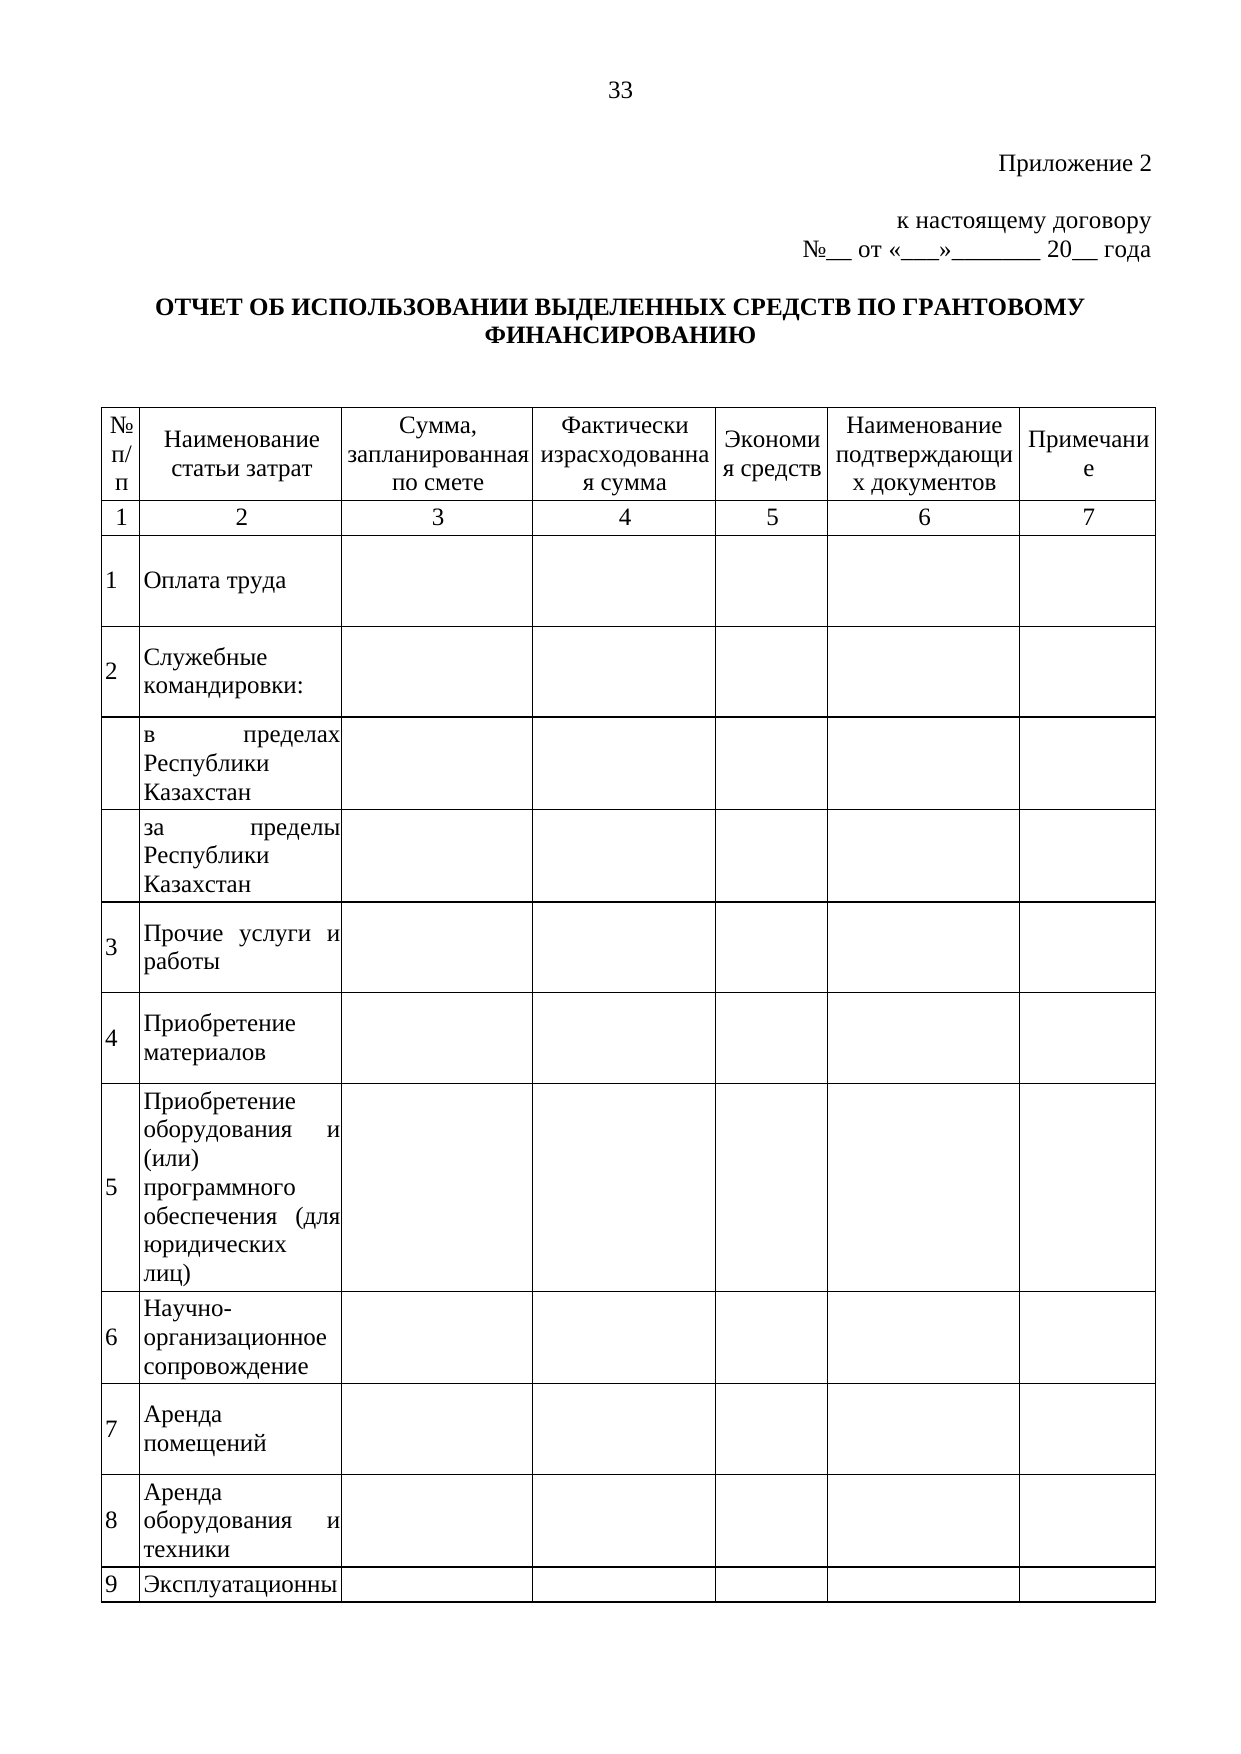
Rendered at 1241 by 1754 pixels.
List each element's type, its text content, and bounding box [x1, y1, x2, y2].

table_cell 7 [102, 1384, 139, 1474]
table_cell [828, 810, 1019, 901]
table_cell 1 [102, 536, 139, 626]
table_header Наименование статьи затрат [140, 408, 341, 500]
table_cell Прочие услуги и работы [140, 903, 341, 992]
table_cell [342, 1475, 532, 1566]
table_cell 8 [102, 1475, 139, 1566]
table_cell [716, 536, 827, 626]
table_cell [716, 627, 827, 716]
table_cell [533, 1568, 715, 1601]
table_cell 6 [102, 1292, 139, 1383]
table_cell [1020, 718, 1155, 809]
table_cell [533, 1292, 715, 1383]
table_cell [828, 718, 1019, 809]
table_cell [828, 1384, 1019, 1474]
table_cell [716, 1568, 827, 1601]
table_cell [533, 993, 715, 1083]
table_cell 7 [1020, 501, 1155, 535]
table_cell Научно-организационное сопровождение [140, 1292, 341, 1383]
table_cell 2 [140, 501, 341, 535]
table_cell [716, 1292, 827, 1383]
table_cell [1020, 627, 1155, 716]
table_cell [533, 718, 715, 809]
table_cell [828, 993, 1019, 1083]
table_cell [342, 536, 532, 626]
table_cell [1020, 1384, 1155, 1474]
table_cell [716, 1384, 827, 1474]
table_header Сумма, запланированная по смете [342, 408, 532, 500]
table_cell [342, 718, 532, 809]
table_cell Служебные командировки: [140, 627, 341, 716]
table_header Экономия средств [716, 408, 827, 500]
table_cell [828, 536, 1019, 626]
table_cell [716, 718, 827, 809]
table_cell в пределах Республики Казахстан [140, 718, 341, 809]
table_cell [533, 536, 715, 626]
table_cell [1020, 903, 1155, 992]
table_cell 2 [102, 627, 139, 716]
table_cell [716, 993, 827, 1083]
table_cell [342, 1292, 532, 1383]
table_cell Аренда оборудования и техники [140, 1475, 341, 1566]
table_cell [716, 903, 827, 992]
table_cell [342, 1084, 532, 1291]
table_header Примечание [1020, 408, 1155, 500]
table_cell [1020, 1475, 1155, 1566]
text №__ от «___»_______ 20__ года [89, 234, 1152, 263]
table_cell [1020, 1568, 1155, 1601]
text к настоящему договору [89, 206, 1152, 234]
table_cell [342, 1384, 532, 1474]
table_cell [533, 1475, 715, 1566]
table_cell [533, 903, 715, 992]
table_cell [1020, 810, 1155, 901]
table_cell [102, 718, 139, 809]
table_cell [533, 810, 715, 901]
table_cell [1020, 993, 1155, 1083]
table_cell [342, 1568, 532, 1601]
table_cell 6 [828, 501, 1019, 535]
table_cell [533, 1084, 715, 1291]
table_cell [342, 627, 532, 716]
table_cell 1 [102, 501, 139, 535]
table_header Фактически израсходованная сумма [533, 408, 715, 500]
table_cell [102, 810, 139, 901]
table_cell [140, 1568, 341, 1601]
table_cell Оплата труда [140, 536, 341, 626]
table_cell [1020, 1292, 1155, 1383]
table_cell [1020, 1084, 1155, 1291]
table_cell [828, 627, 1019, 716]
table_cell [828, 1292, 1019, 1383]
table_cell 3 [342, 501, 532, 535]
table_cell за пределы Республики Казахстан [140, 810, 341, 901]
table_cell [533, 627, 715, 716]
table_cell [342, 993, 532, 1083]
table_cell 4 [102, 993, 139, 1083]
table_cell Аренда помещений [140, 1384, 341, 1474]
table_cell Приобретение оборудования и (или) программного обеспечения (для юридических лиц) [140, 1084, 341, 1291]
table_cell [533, 1384, 715, 1474]
table_cell 3 [102, 903, 139, 992]
table_cell [716, 1084, 827, 1291]
table_header № п/п [102, 408, 139, 500]
table_cell [828, 903, 1019, 992]
table_cell [342, 903, 532, 992]
table_cell 9 [102, 1568, 139, 1601]
table_cell [716, 810, 827, 901]
text Приложение 2 [89, 148, 1152, 176]
table_cell 5 [102, 1084, 139, 1291]
table_header Наименование подтверждающих документов [828, 408, 1019, 500]
table_cell [828, 1475, 1019, 1566]
table_cell [342, 810, 532, 901]
table_cell Приобретение материалов [140, 993, 341, 1083]
table_cell [716, 1475, 827, 1566]
table_cell [1020, 536, 1155, 626]
table_cell [828, 1084, 1019, 1291]
text ОТЧЕТ ОБ ИСПОЛЬЗОВАНИИ ВЫДЕЛЕННЫХ СРЕДСТВ ПО ГРАНТОВОМУ ФИНАНСИРОВАНИЮ [89, 292, 1152, 349]
table_cell 4 [533, 501, 715, 535]
table_cell [828, 1568, 1019, 1601]
table_cell 5 [716, 501, 827, 535]
